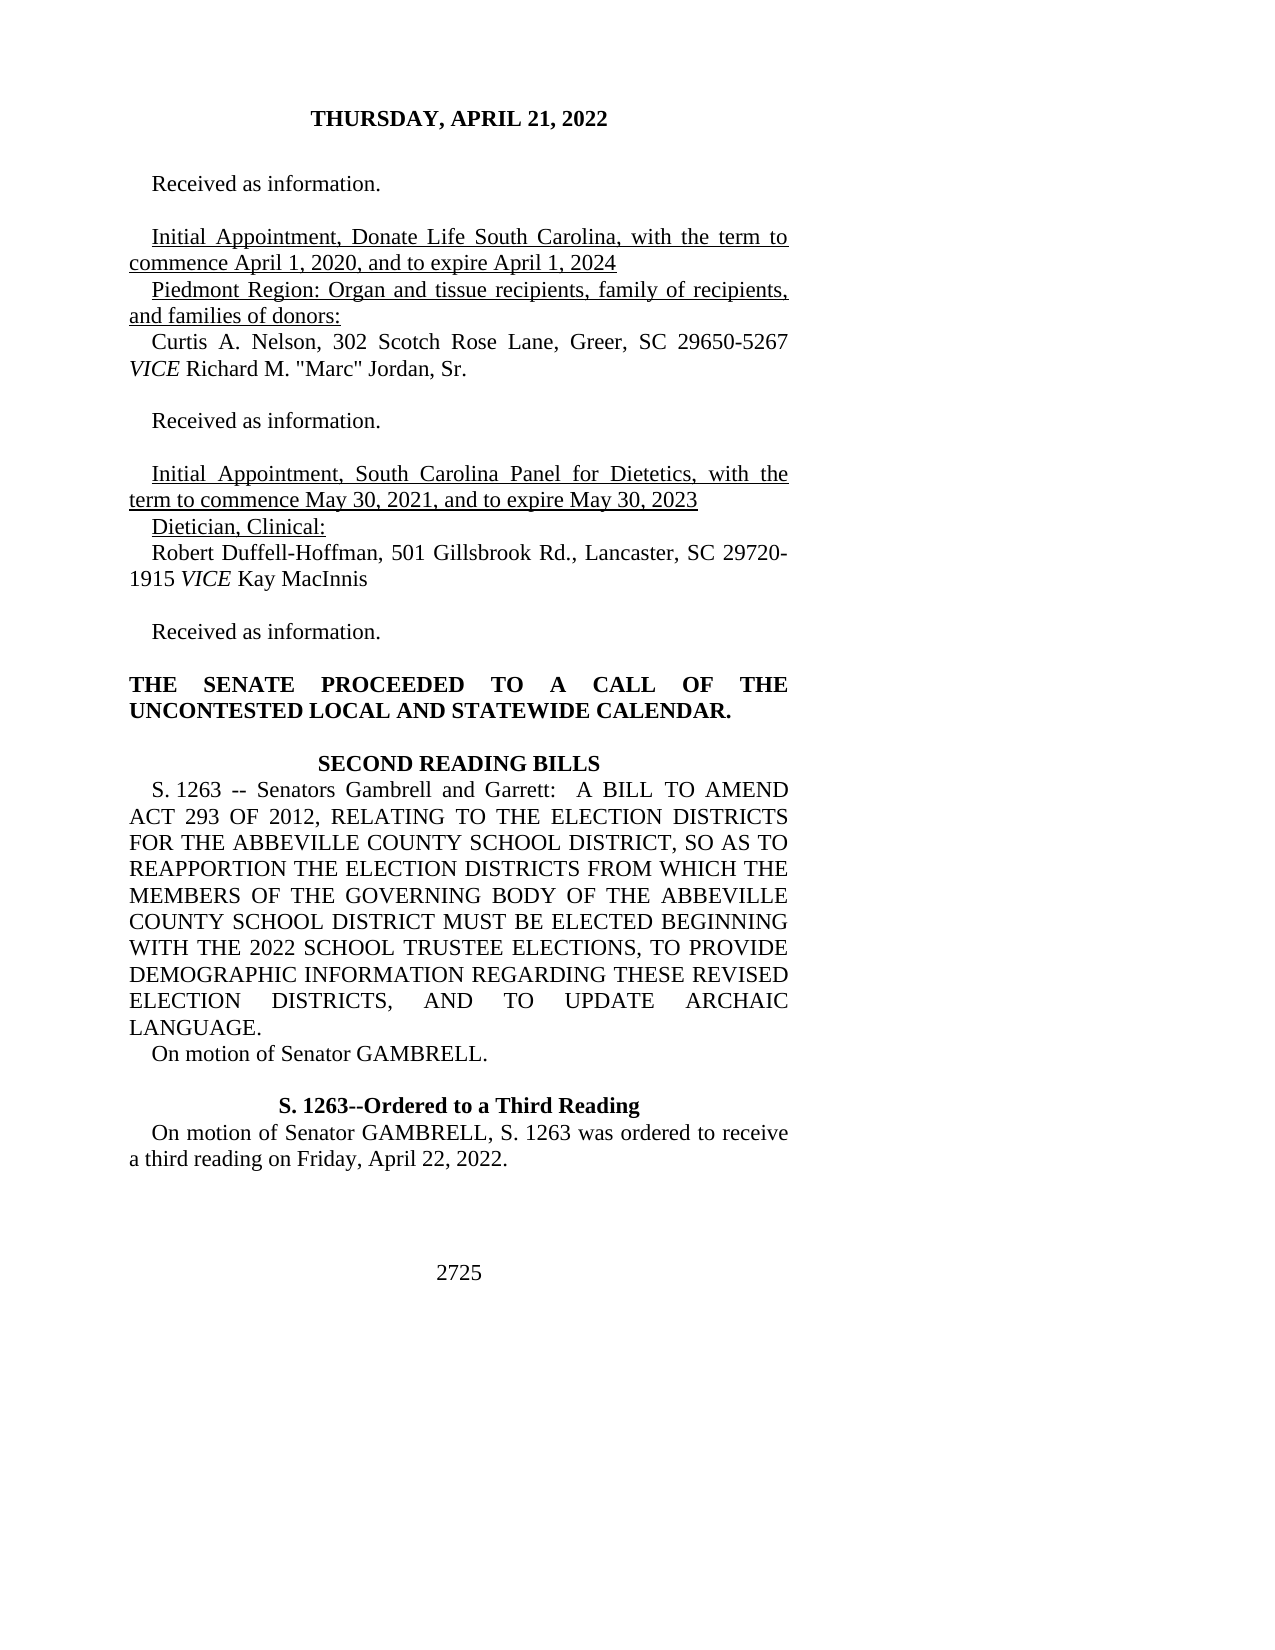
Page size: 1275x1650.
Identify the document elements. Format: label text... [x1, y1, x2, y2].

text THE SENATE PROCEEDED TO A CALL OF THE UNCONTESTED LOCAL AND STATEWIDE CALENDAR. [129, 671, 789, 724]
text Initial Appointment, South Carolina Panel for Dietetics, with the term to commence May 30, 2021, and to expire May 30, 2023 [129, 460, 789, 513]
text S. 1263 -- Senators Gambrell and Garrett: A BILL TO AMEND ACT 293 OF 2012, RELATING TO THE ELECTION DISTRICTS FOR THE ABBEVILLE COUNTY SCHOOL DISTRICT, SO AS TO REAPPORTION THE ELECTION DISTRICTS FROM WHICH THE MEMBERS OF THE GOVERNING BODY OF THE ABBEVILLE COUNTY SCHOOL DISTRICT MUST BE ELECTED BEGINNING WITH THE 2022 SCHOOL TRUSTEE ELECTIONS, TO PROVIDE DEMOGRAPHIC INFORMATION REGARDING THESE REVISED ELECTION DISTRICTS, AND TO UPDATE ARCHAIC LANGUAGE. [129, 776, 789, 1040]
text Received as information. [129, 618, 789, 644]
text Received as information. [129, 407, 789, 434]
text Curtis A. Nelson, 302 Scotch Rose Lane, Greer, SC 29650-5267 VICE Richard M. "Marc" Jordan, Sr. [129, 328, 789, 381]
text On motion of Senator GAMBRELL. [129, 1040, 789, 1066]
text S. 1263--Ordered to a Third Reading [129, 1093, 789, 1119]
text On motion of Senator GAMBRELL, S. 1263 was ordered to receive a third reading on Friday, April 22, 2022. [129, 1119, 789, 1172]
text Robert Duffell-Hoffman, 501 Gillsbrook Rd., Lancaster, SC 29720-1915 VICE Kay MacInnis [129, 539, 789, 592]
text SECOND READING BILLS [129, 750, 789, 776]
text Initial Appointment, Donate Life South Carolina, with the term to commence April 1, 2020, and to expire April 1, 2024 [129, 223, 789, 276]
text Piedmont Region: Organ and tissue recipients, family of recipients, and families of donors: [129, 276, 789, 328]
text Dietician, Clinical: [129, 513, 789, 539]
text Received as information. [129, 170, 789, 197]
